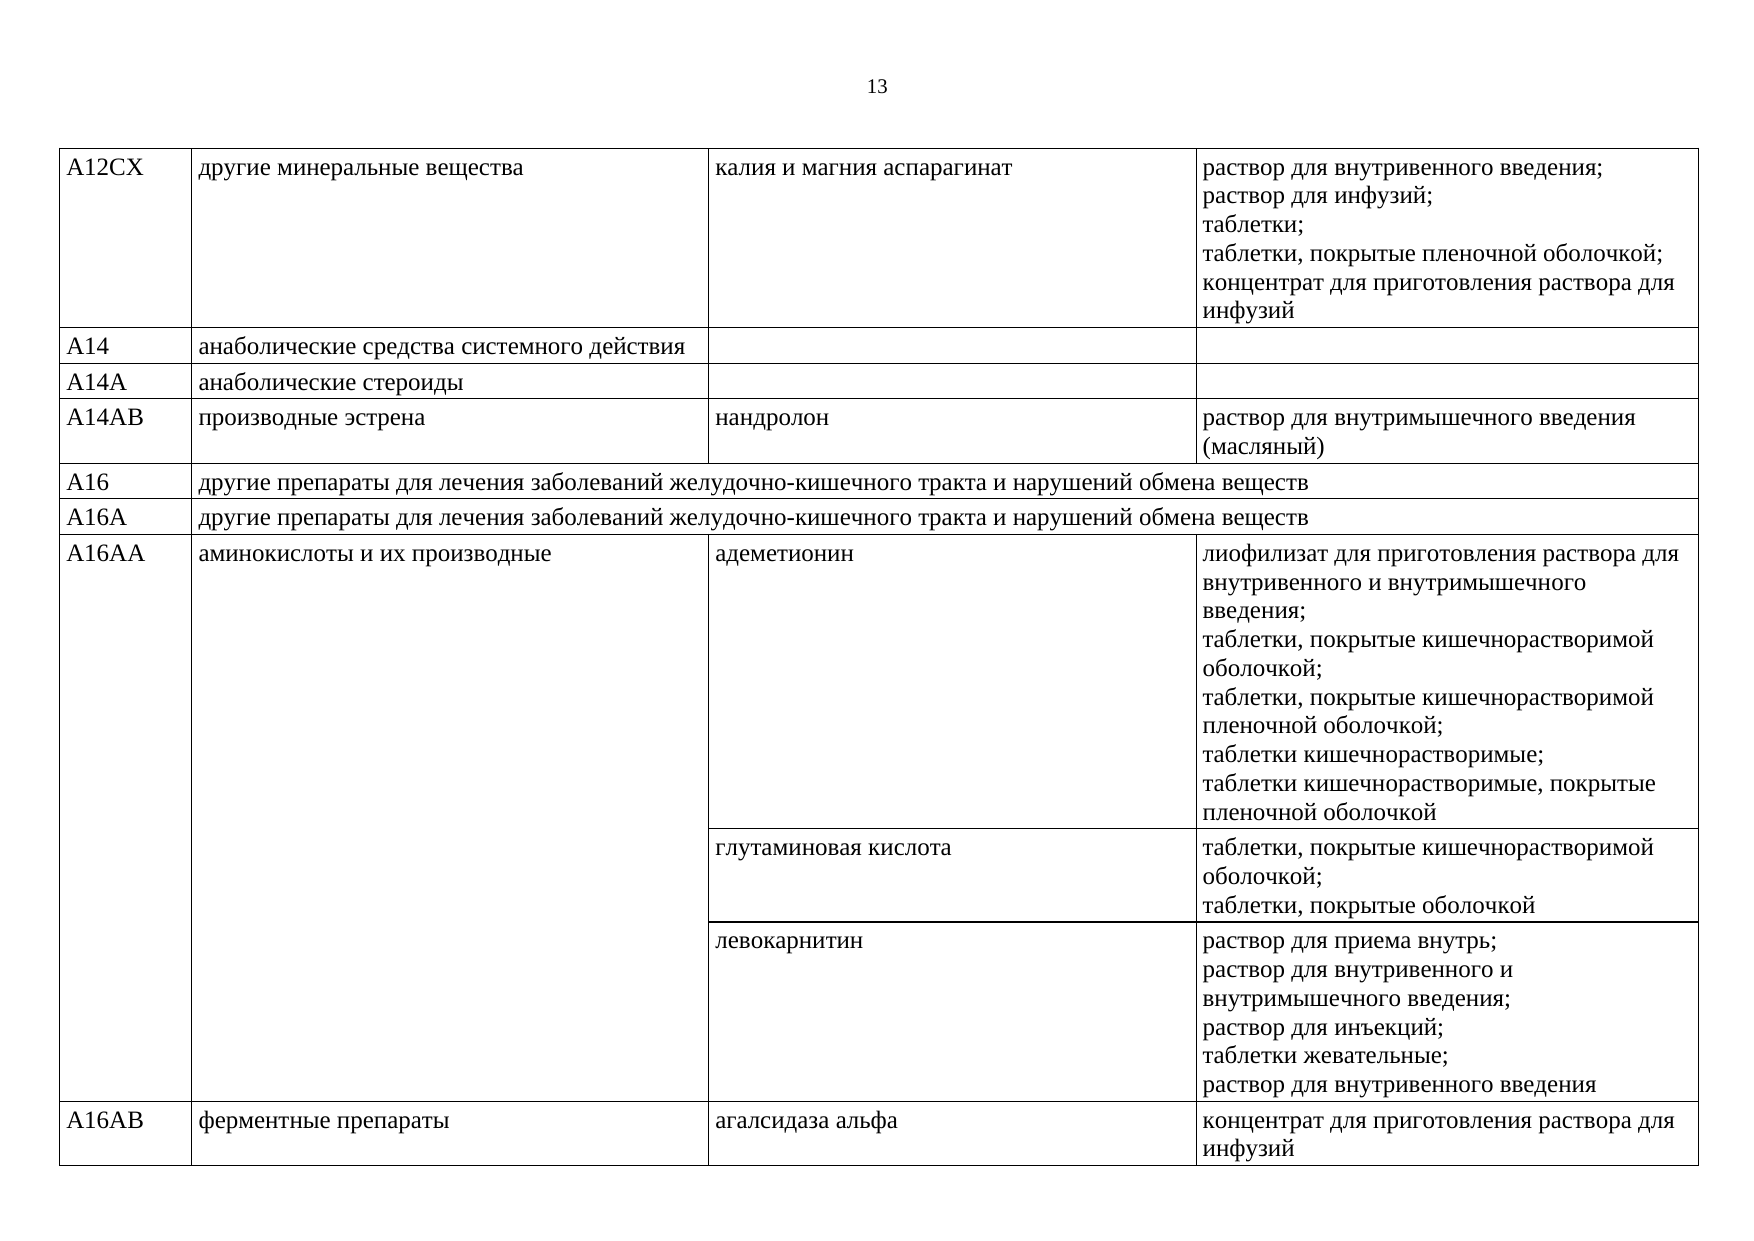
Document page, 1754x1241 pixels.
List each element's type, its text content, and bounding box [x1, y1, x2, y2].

table_cell аминокислоты и их производные [192, 535, 708, 1101]
table_cell лиофилизат для приготовления раствора для внутривенного и внутримышечного введения; таблетки, покрытые кишечнорастворимой оболочкой; таблетки, покрытые кишечнорастворимой пленочной оболочкой; таблетки кишечнорастворимые; таблетки кишечнорастворимые, покрытые пленочной оболочкой [1197, 535, 1698, 828]
table_cell агалсидаза альфа [709, 1102, 1196, 1165]
table_cell [1197, 364, 1698, 398]
table_cell раствор для внутривенного введения; раствор для инфузий; таблетки; таблетки, покрытые пленочной оболочкой; концентрат для приготовления раствора для инфузий [1197, 149, 1698, 327]
table_cell A16AB [60, 1102, 191, 1165]
table_cell производные эстрена [192, 399, 708, 463]
table_cell [709, 328, 1196, 363]
table_cell A14AB [60, 399, 191, 463]
table_cell A16AA [60, 535, 191, 1101]
table_cell глутаминовая кислота [709, 829, 1196, 921]
table_cell A14 [60, 328, 191, 363]
table_cell [1197, 328, 1698, 363]
table_cell анаболические стероиды [192, 364, 708, 398]
table_cell левокарнитин [709, 923, 1196, 1101]
table_cell таблетки, покрытые кишечнорастворимой оболочкой; таблетки, покрытые оболочкой [1197, 829, 1698, 921]
table_cell [709, 364, 1196, 398]
table_cell нандролон [709, 399, 1196, 463]
table_cell A14A [60, 364, 191, 398]
table_cell другие препараты для лечения заболеваний желудочно-кишечного тракта и нарушений обмена веществ [192, 499, 1698, 534]
table_cell другие минеральные вещества [192, 149, 708, 327]
table_cell раствор для приема внутрь; раствор для внутривенного и внутримышечного введения; раствор для инъекций; таблетки жевательные; раствор для внутривенного введения [1197, 923, 1698, 1101]
table_cell A12CX [60, 149, 191, 327]
table_cell анаболические средства системного действия [192, 328, 708, 363]
table_cell раствор для внутримышечного введения (масляный) [1197, 399, 1698, 463]
table_cell адеметионин [709, 535, 1196, 828]
table_cell A16 [60, 464, 191, 498]
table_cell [192, 1102, 708, 1165]
table_cell концентрат для приготовления раствора для инфузий [1197, 1102, 1698, 1165]
table_cell калия и магния аспарагинат [709, 149, 1196, 327]
table_cell другие препараты для лечения заболеваний желудочно-кишечного тракта и нарушений обмена веществ [192, 464, 1698, 498]
table_cell A16A [60, 499, 191, 534]
